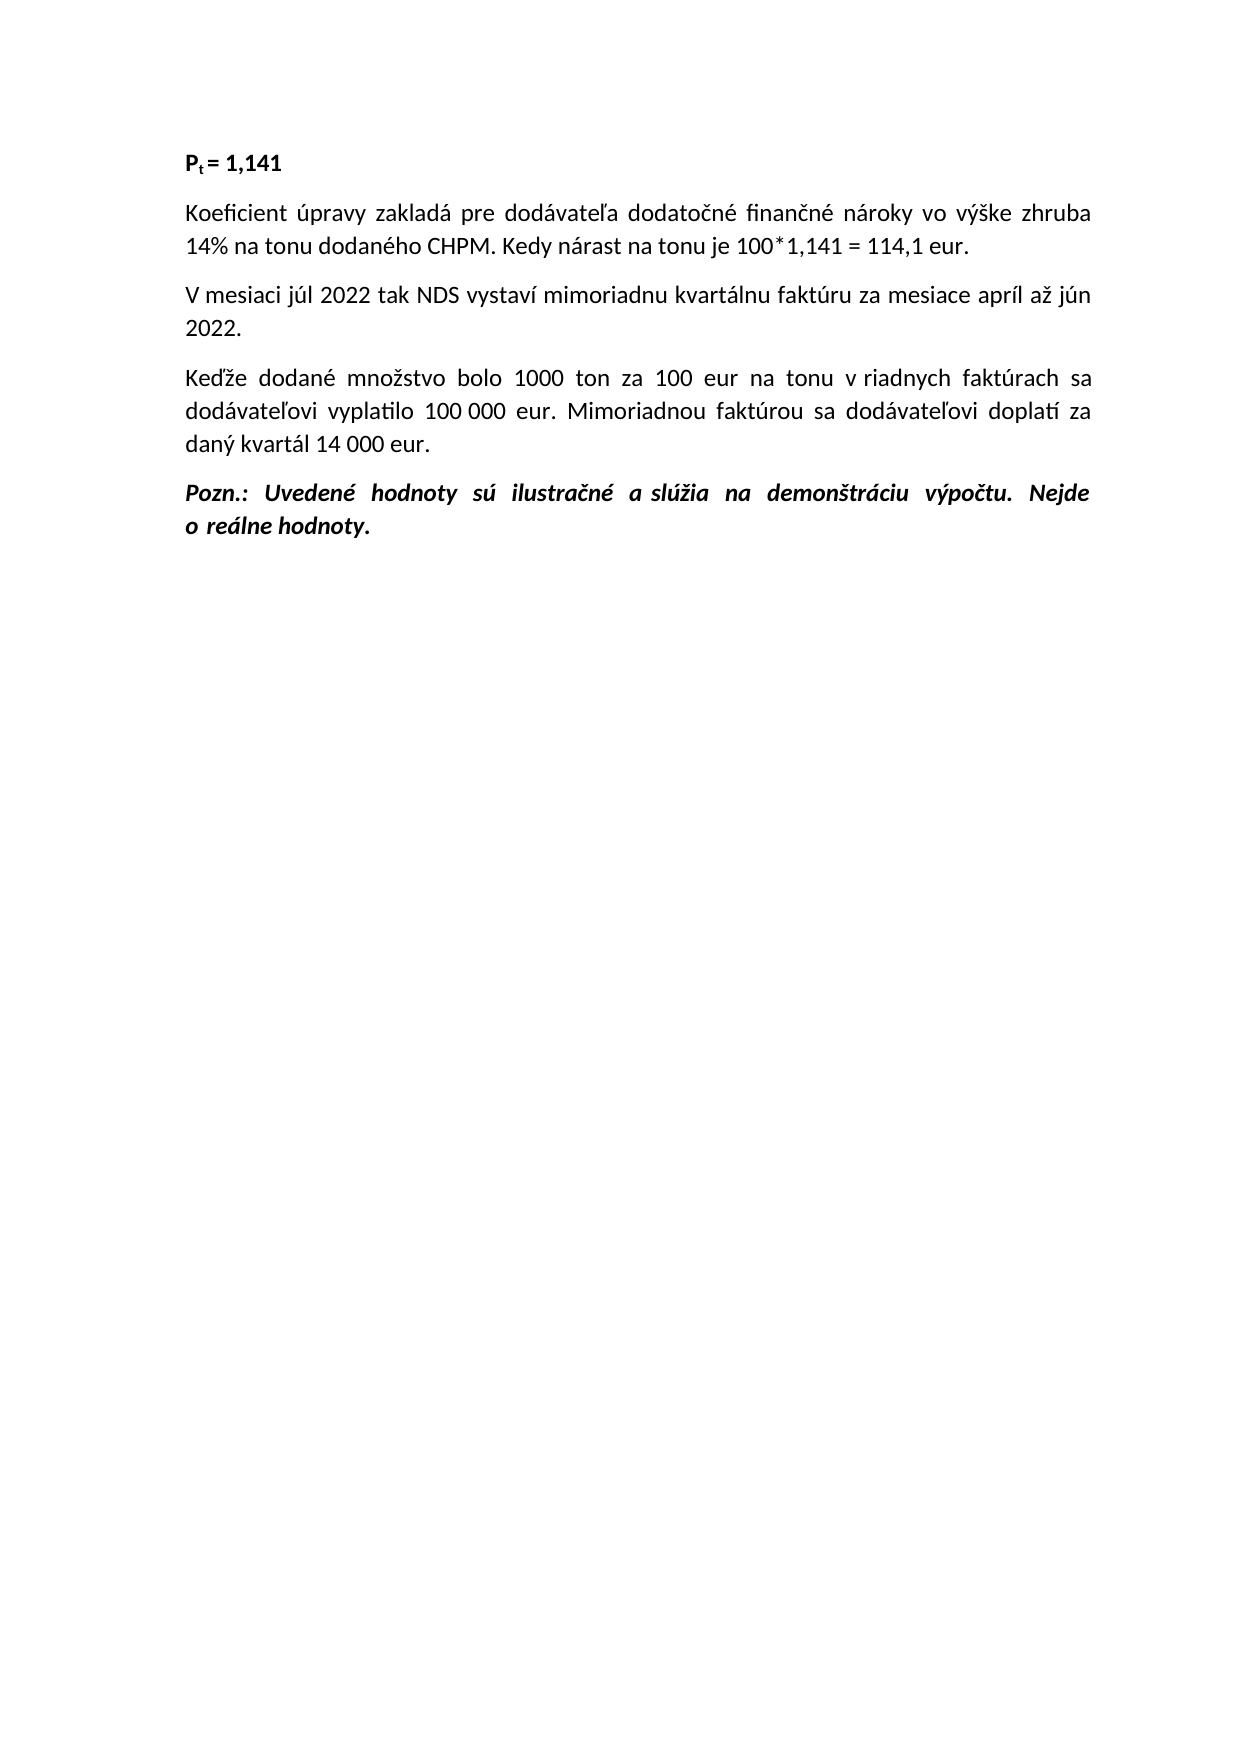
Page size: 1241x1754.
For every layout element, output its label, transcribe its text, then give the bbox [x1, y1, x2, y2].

list Pozn.: Uvedené hodnoty sú ilustračné a slúžia na demonštráciu výpočtu. Nejde o reálne hodnoty. [185, 478, 1093, 541]
list Koeficient úpravy zakladá pre dodávateľa dodatočné finančné nároky vo výške zhruba 14% na tonu dodaného CHPM. Kedy nárast na tonu je 100*1,141 = 114,1 eur. [185, 197, 1093, 261]
list V mesiaci júl 2022 tak NDS vystaví mimoriadnu kvartálnu faktúru za mesiace apríl až jún 2022. [185, 280, 1093, 343]
list Keďže dodané množstvo bolo 1000 ton za 100 eur na tonu v riadnych faktúrach sa dodávateľovi vyplatilo 100 000 eur. Mimoriadnou faktúrou sa dodávateľovi doplatí za daný kvartál 14 000 eur. [185, 362, 1093, 458]
list Pt = 1,141 [185, 148, 1093, 178]
